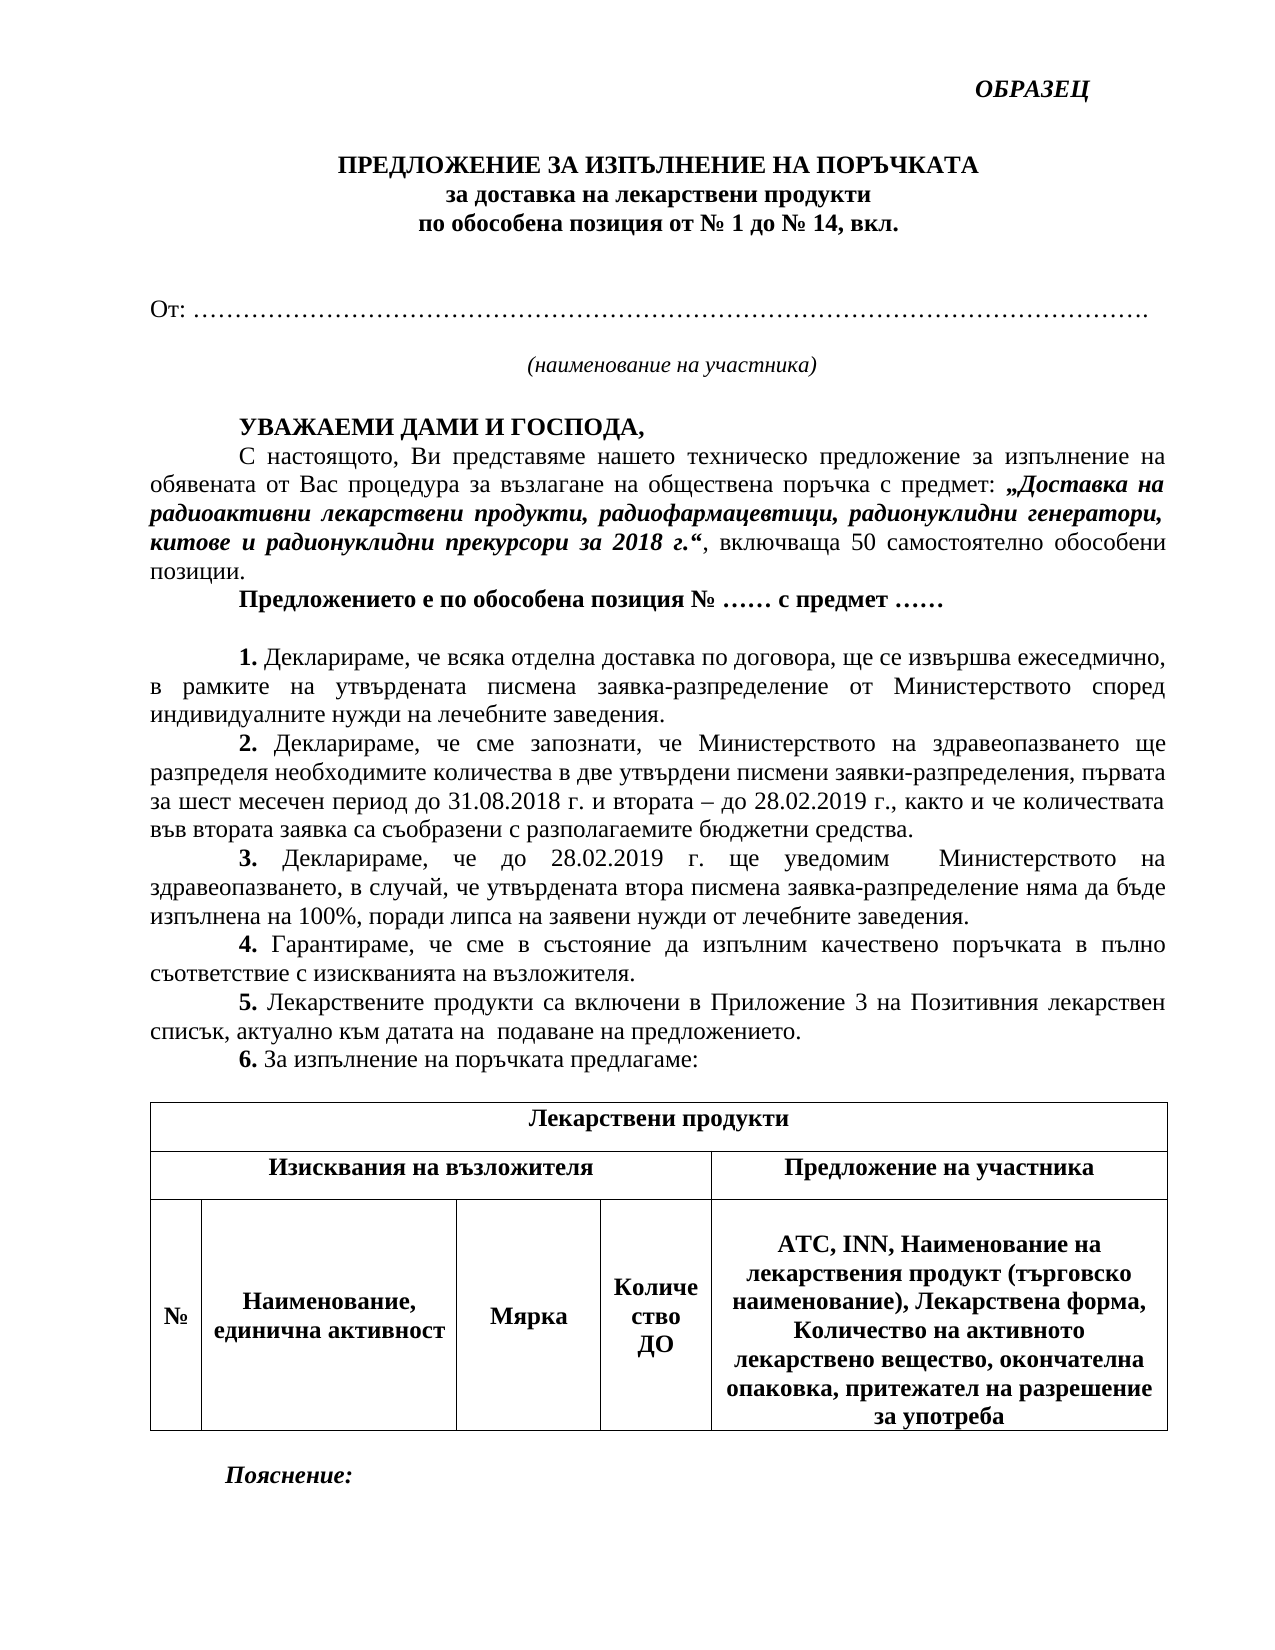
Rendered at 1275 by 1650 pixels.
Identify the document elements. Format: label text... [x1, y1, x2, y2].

table_cell Количество ДО [601, 1200, 711, 1430]
table_cell Изисквания на възложителя [151, 1152, 711, 1199]
table_cell № [151, 1200, 201, 1430]
text 1. Декларираме, че всяка отделна доставка по договора, ще се извършва ежеседмично, в рамките на утвърдената писмена заявка-разпределение от Министерството според индивидуалните нужди на лечебните заведения. [150, 642, 1167, 728]
text по обособена позиция от № 1 до № 14, вкл. [150, 208, 1167, 237]
text 3. Декларираме, че до 28.02.2019 г. ще уведомим Министерството на здравеопазването, в случай, че утвърдената втора писмена заявка-разпределение няма да бъде изпълнена на 100%, поради липса на заявени нужди от лечебните заведения. [150, 843, 1167, 929]
table_cell Наименование, единична активност [202, 1200, 456, 1430]
text ПРЕДЛОЖЕНИЕ ЗА ИЗПЪЛНЕНИЕ НА ПОРЪЧКАТА [150, 150, 1167, 179]
text 5. Лекарствените продукти са включени в Приложение 3 на Позитивния лекарствен списък, актуално към датата на подаване на предложението. [150, 987, 1167, 1044]
table_cell Предложение на участника [712, 1152, 1167, 1199]
text 6. За изпълнение на поръчката предлагаме: [150, 1044, 1167, 1073]
text 2. Декларираме, че сме запознати, че Министерството на здравеопазването ще разпределя необходимите количества в две утвърдени писмени заявки-разпределения, първата за шест месечен период до 31.08.2018 г. и втората – до 28.02.2019 г., както и че количествата във втората заявка са съобразени с разполагаемите бюджетни средства. [150, 728, 1167, 843]
text От: ……………………………………………………………………………………………………. [150, 294, 1167, 323]
text (наименование на участника) [150, 352, 1167, 378]
text УВАЖАЕМИ ДАМИ И ГОСПОДА, [150, 412, 1167, 441]
text за доставка на лекарствени продукти [150, 179, 1167, 208]
text Предложението е по обособена позиция № …… с предмет …… [150, 584, 1167, 613]
text С настоящото, Ви представяме нашето техническо предложение за изпълнение на обявената от Вас процедура за възлагане на обществена поръчка с предмет: „Доставка на радиоактивни лекарствени продукти, радиофармацевтици, радионуклидни генератори, китове и радионуклидни прекурсори за 2018 г.“, включваща 50 самостоятелно обособени позиции. [150, 441, 1167, 584]
text 4. Гарантираме, че сме в състояние да изпълним качествено поръчката в пълно съответствие с изискванията на възложителя. [150, 929, 1167, 987]
text ОБРАЗЕЦ [975, 74, 1167, 103]
text Пояснение: [150, 1460, 1167, 1489]
table_cell АТС, INN, Наименование на лекарствения продукт (търговско наименование), Лекарствена форма, Количество на активното лекарствено вещество, окончателна опаковка, притежател на разрешение за употреба [712, 1200, 1167, 1430]
table_cell Мярка [457, 1200, 600, 1430]
table_header Лекарствени продукти [151, 1103, 1167, 1151]
